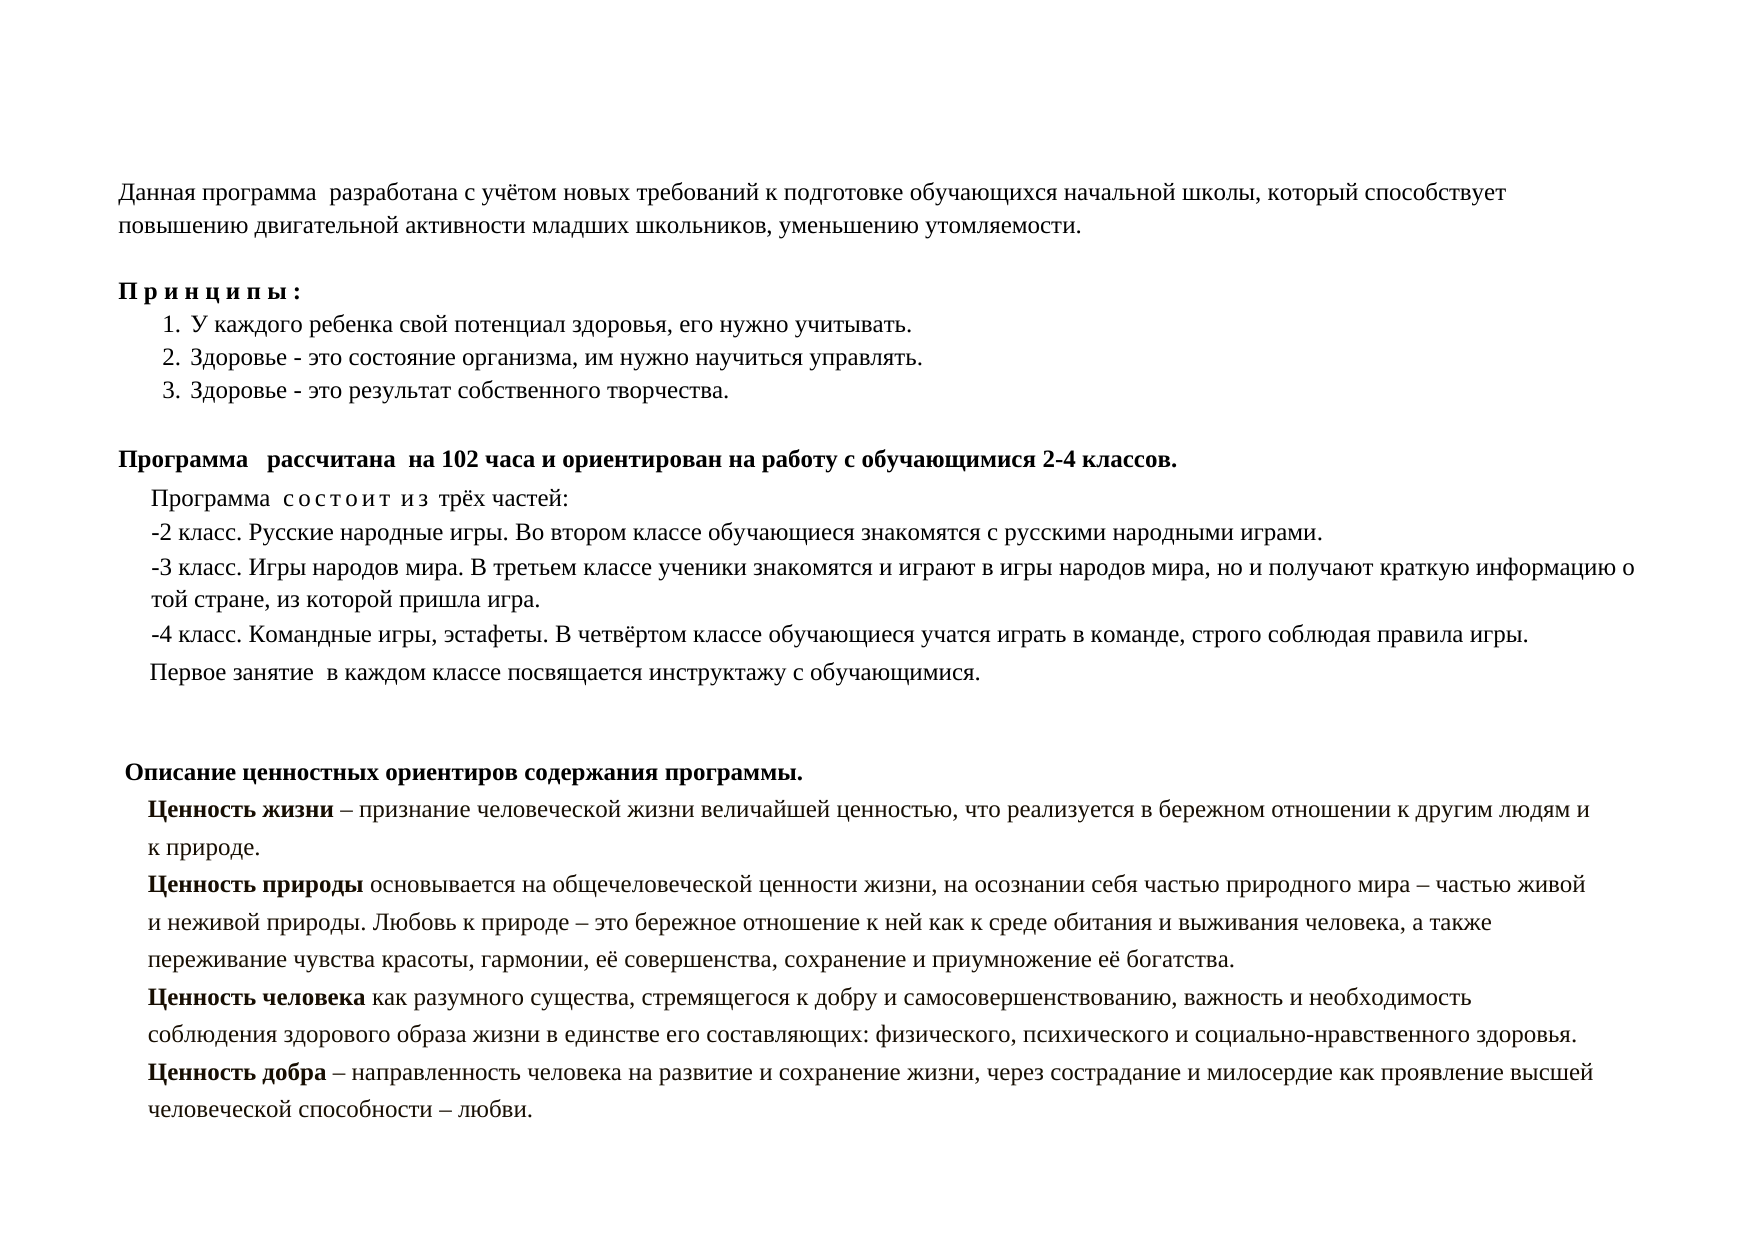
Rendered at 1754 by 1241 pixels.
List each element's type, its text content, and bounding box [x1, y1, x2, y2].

text Ценность человека как разумного существа, стремящегося к добру и самосовершенствованию, важность и необходимость соблюдения здорового образа жизни в единстве его составляющих: физического, психического и социально-нравственного здоровья. [148, 973, 1604, 1048]
text Первое занятие в каждом классе посвящается инструктажу с обучающимися. [118, 657, 1636, 686]
list Здоровье - это состояние организма, им нужно научиться управлять. [118, 342, 1633, 371]
list У каждого ребенка свой потенциал здоровья, его нужно учитывать. [118, 309, 1635, 338]
text Ценность добра – направленность человека на развитие и сохранение жизни, через сострадание и милосердие как проявление высшей человеческой способности – любви. [148, 1048, 1604, 1123]
text Описание ценностных ориентиров содержания программы. [118, 757, 1636, 786]
list Здоровье - это результат собственного творчества. [162, 375, 1636, 404]
text -2 класс. Русские народные игры. Во втором классе обучающиеся знакомятся с русскими народными играми. [151, 517, 1635, 546]
text Ценность природы основывается на общечеловеческой ценности жизни, на осознании себя частью природного мира – частью живой и неживой природы. Любовь к природе – это бережное отношение к ней как к среде обитания и выживания человека, а также переживание чувства красоты, гармонии, её совершенства, сохранение и приумножение её богатства. [148, 861, 1604, 973]
text Программа состоит из трёх частей: [151, 483, 1636, 511]
text Ценность жизни – признание человеческой жизни величайшей ценностью, что реализуется в бережном отношении к другим людям и к природе. [148, 786, 1604, 861]
text Принципы: [118, 276, 1636, 305]
text Данная программа разработана с учётом новых требований к подготовке обучающихся начальной школы, который способствует повышению двигательной активности младших школьников, уменьшению утомляемости. [118, 177, 1635, 239]
text -3 класс. Игры народов мира. В третьем классе ученики знакомятся и играют в игры народов мира, но и получают краткую информацию о той стране, из которой пришла игра. [151, 552, 1636, 613]
text Программа рассчитана на 102 часа и ориентирован на работу с обучающимися 2-4 классов. [118, 444, 1636, 473]
text -4 класс. Командные игры, эстафеты. В четвёртом классе обучающиеся учатся играть в команде, строго соблюдая правила игры. [151, 619, 1635, 648]
